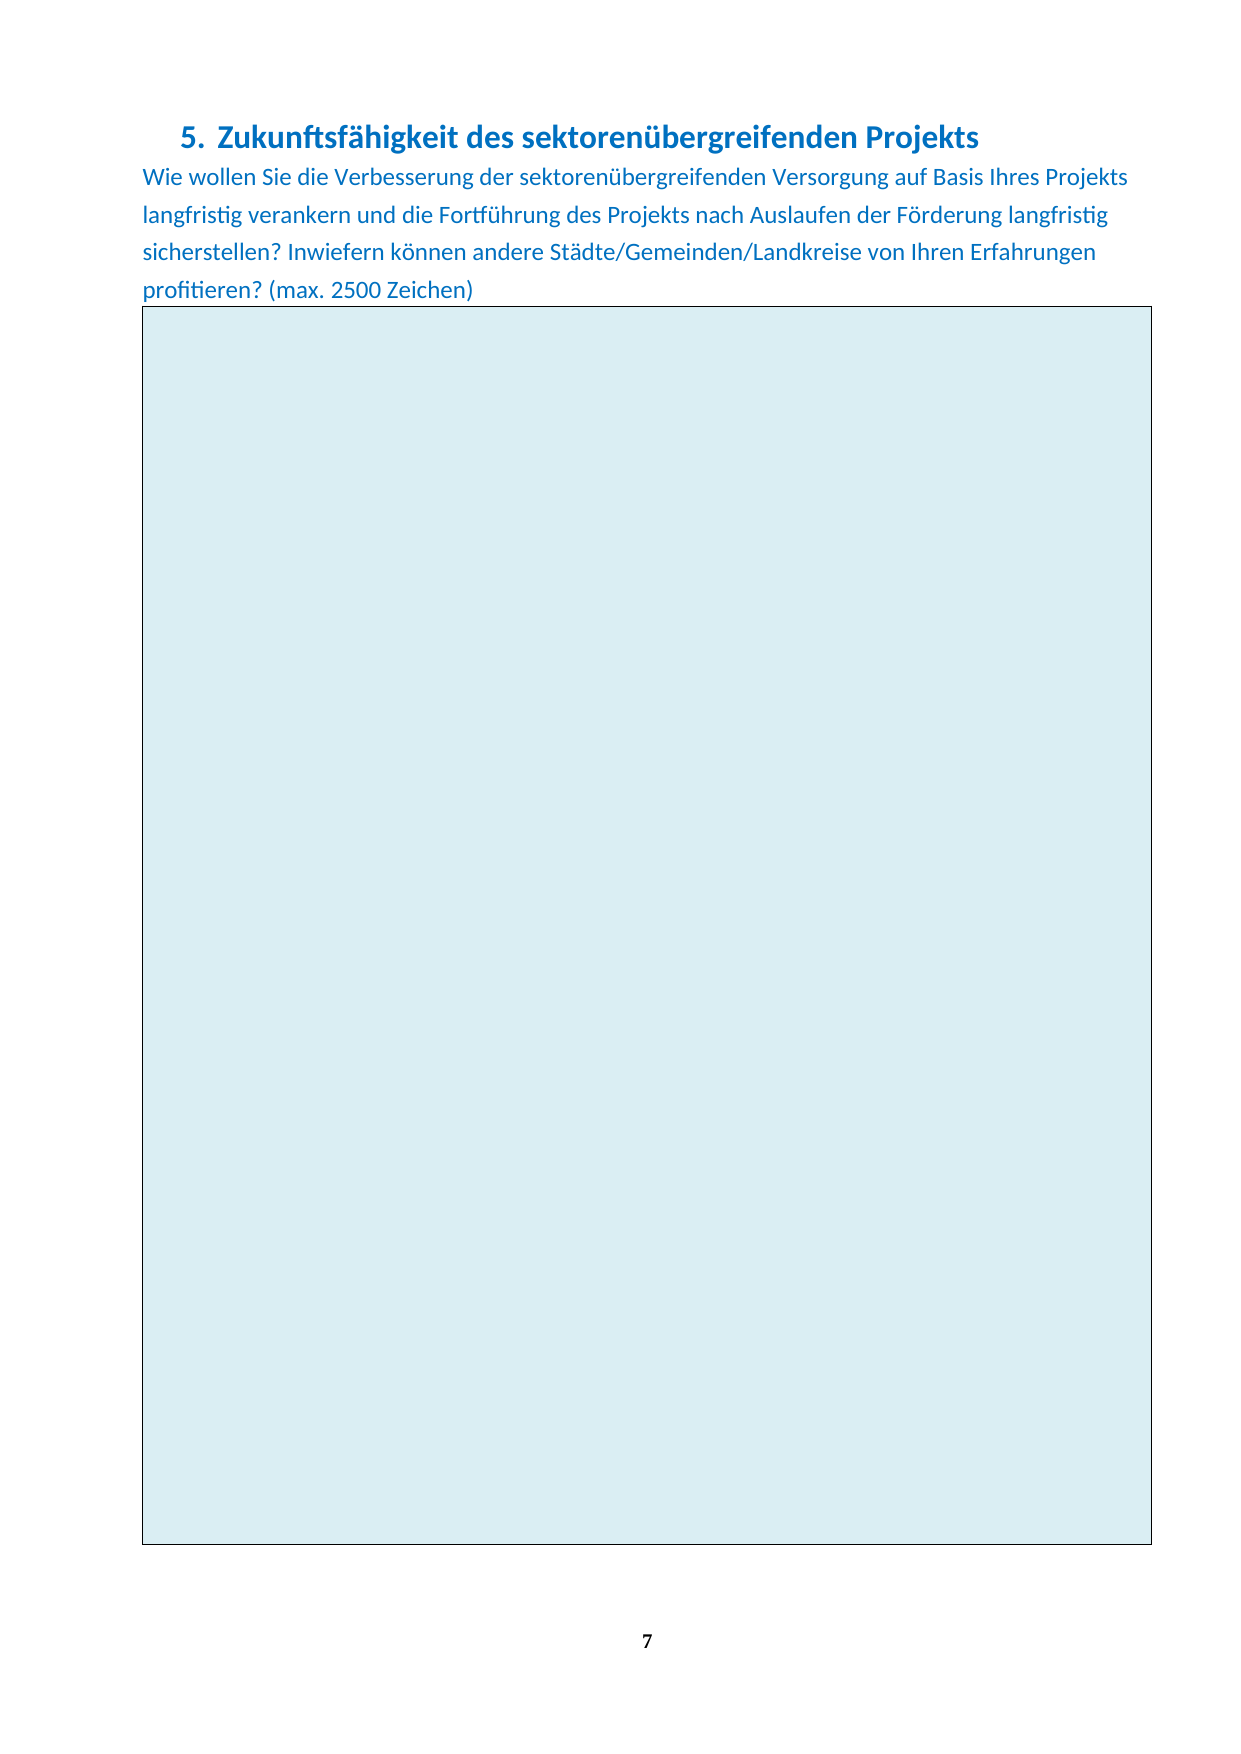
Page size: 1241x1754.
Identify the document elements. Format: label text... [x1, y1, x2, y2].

text Wie wollen Sie die Verbesserung der sektorenübergreifenden Versorgung auf Basis Ihres Projekts langfristig verankern und die Fortführung des Projekts nach Auslaufen der Förderung langfristig sicherstellen? Inwiefern können andere Städte/Gemeinden/Landkreise von Ihren Erfahrungen profitieren? (max. 2500 Zeichen) [142, 156, 1152, 306]
table_header [143, 307, 1151, 1544]
list Zukunftsfähigkeit des sektorenübergreifenden Projekts [180, 118, 1152, 156]
